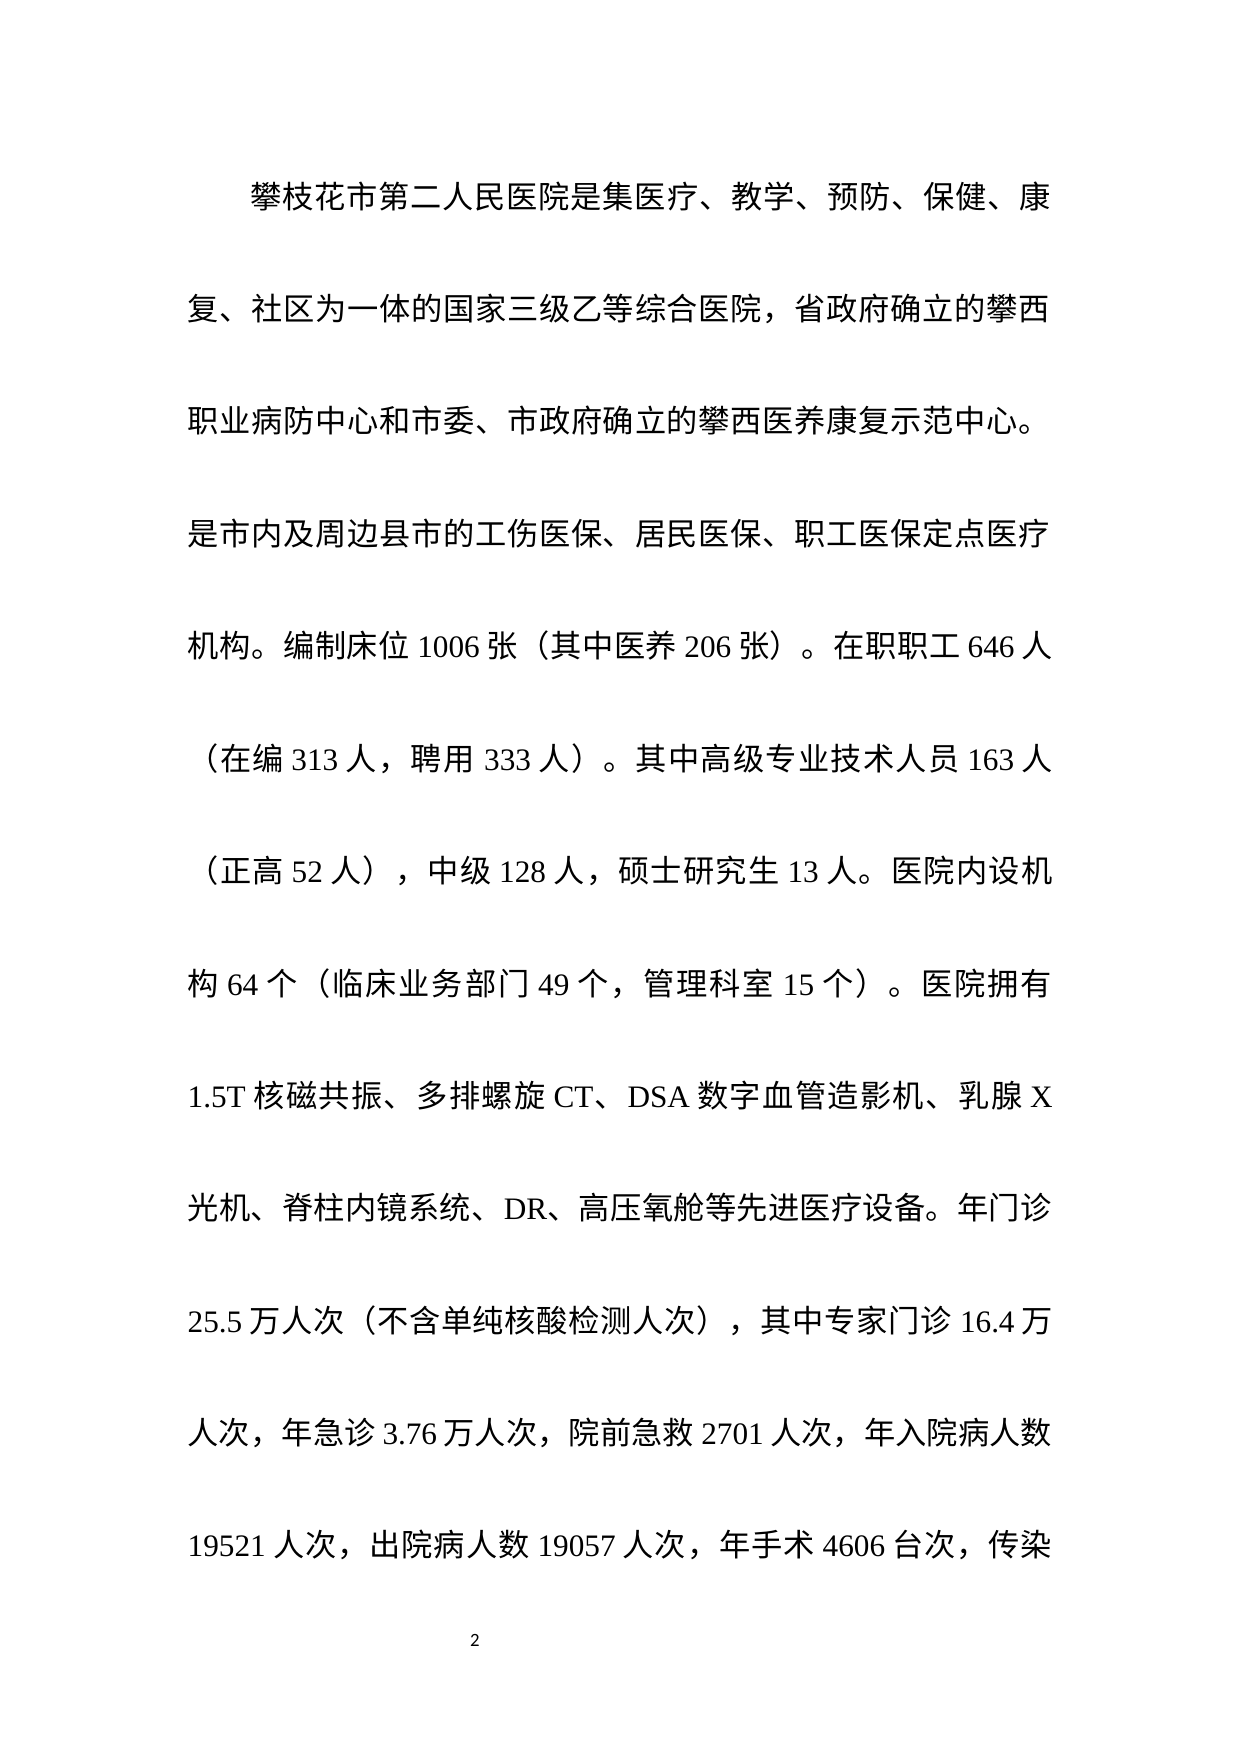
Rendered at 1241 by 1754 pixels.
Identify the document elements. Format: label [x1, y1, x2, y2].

subtitle [187, 162, 1053, 1576]
